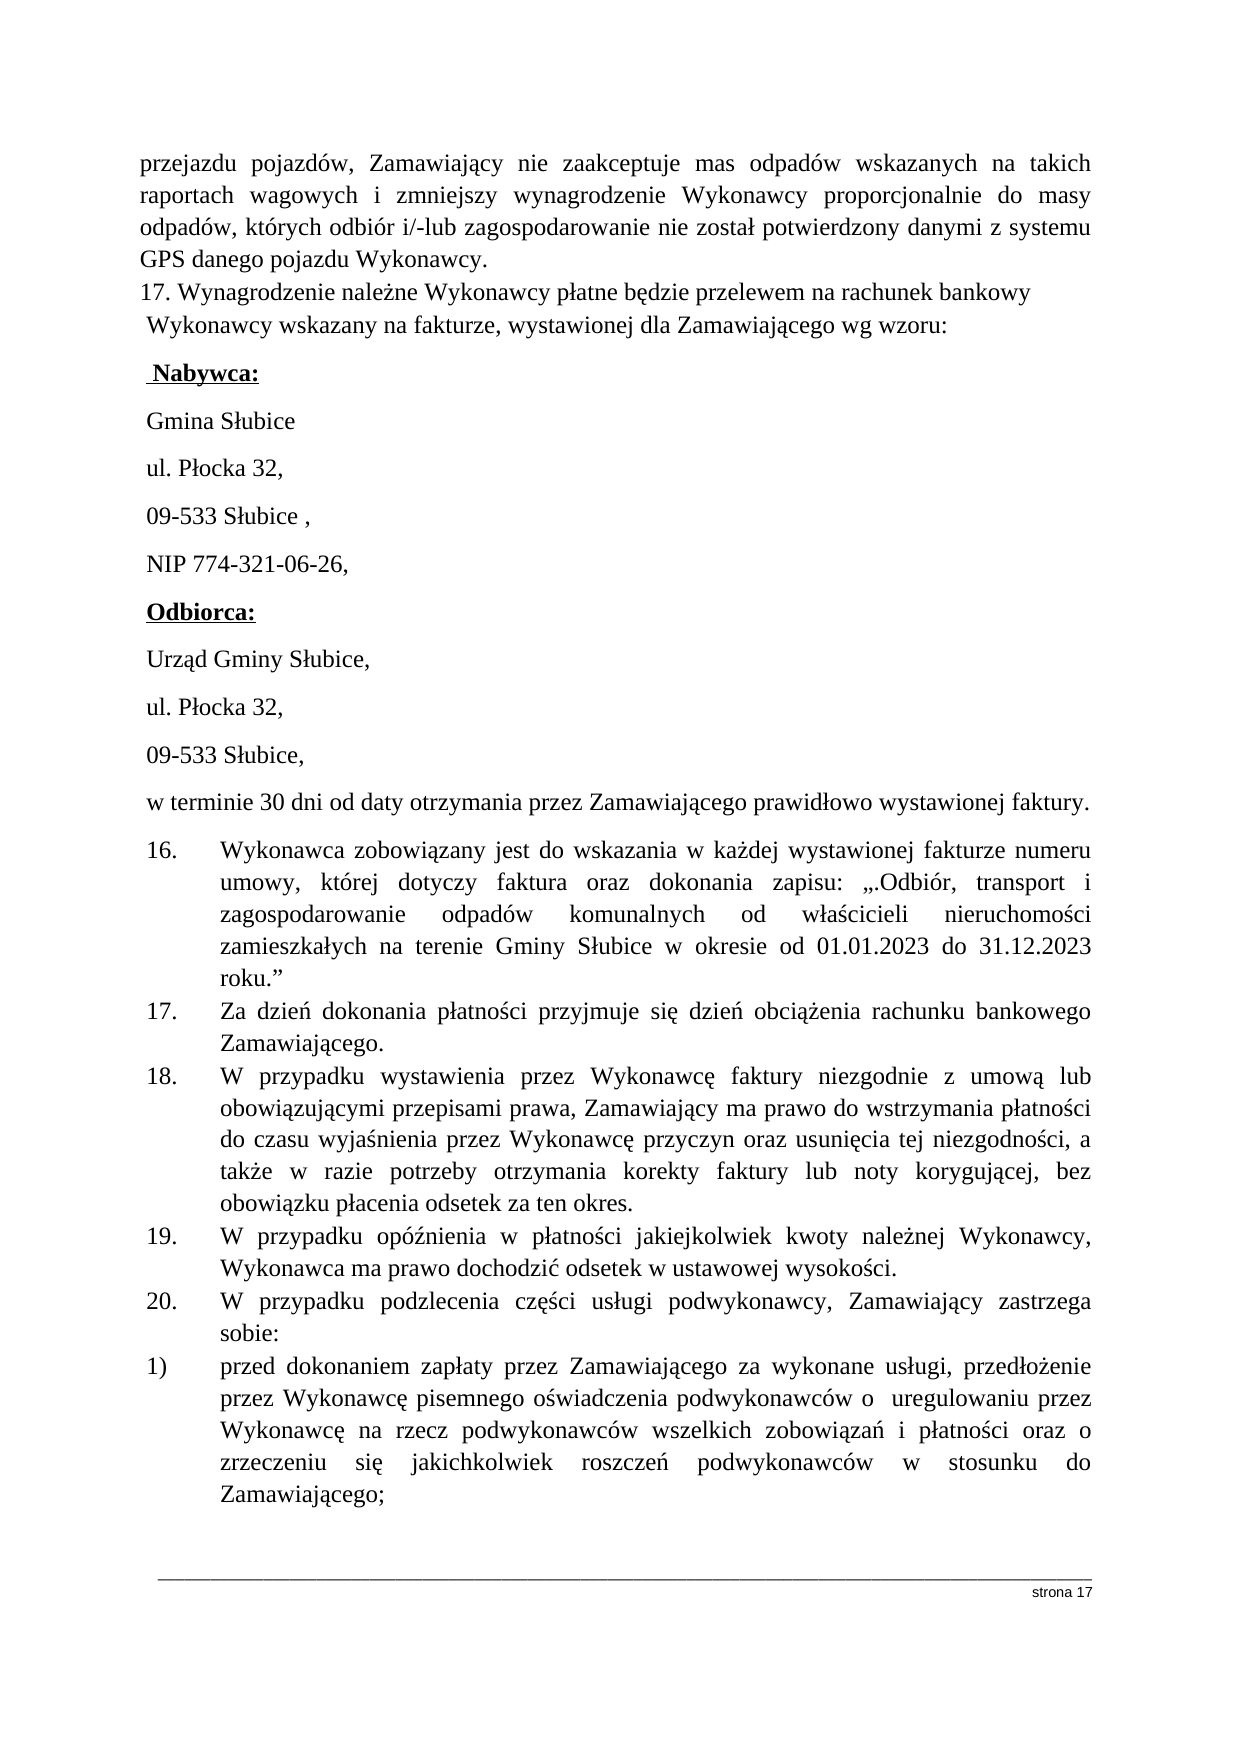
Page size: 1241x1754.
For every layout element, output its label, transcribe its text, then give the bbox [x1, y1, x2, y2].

text 09-533 Słubice, [146, 740, 1092, 768]
text ul. Płocka 32, [146, 453, 1092, 482]
text 17. Wynagrodzenie należne Wykonawcy płatne będzie przelewem na rachunek bankowy [139, 277, 1092, 306]
list Wykonawca zobowiązany jest do wskazania w każdej wystawionej fakturze numeru umowy, której dotyczy faktura oraz dokonania zapisu: „.Odbiór, transport i zagospodarowanie odpadów komunalnych od właścicieli nieruchomości zamieszkałych na terenie Gminy Słubice w okresie od 01.01.2023 do 31.12.2023 roku.” [146, 835, 1092, 991]
text Urząd Gminy Słubice, [146, 644, 1092, 673]
list W przypadku wystawienia przez Wykonawcę faktury niezgodnie z umową lub obowiązującymi przepisami prawa, Zamawiający ma prawo do wstrzymania płatności do czasu wyjaśnienia przez Wykonawcę przyczyn oraz usunięcia tej niezgodności, a także w razie potrzeby otrzymania korekty faktury lub noty korygującej, bez obowiązku płacenia odsetek za ten okres. [146, 1061, 1092, 1217]
text Nabywca: [146, 358, 1092, 387]
text Odbiorca: [146, 597, 1092, 625]
list przed dokonaniem zapłaty przez Zamawiającego za wykonane usługi, przedłożenie przez Wykonawcę pisemnego oświadczenia podwykonawców o uregulowaniu przez Wykonawcę na rzecz podwykonawców wszelkich zobowiązań i płatności oraz o zrzeczeniu się jakichkolwiek roszczeń podwykonawców w stosunku do Zamawiającego; [146, 1351, 1092, 1508]
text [139, 148, 1092, 273]
text w terminie 30 dni od daty otrzymania przez Zamawiającego prawidłowo wystawionej faktury. [146, 787, 1092, 816]
text Wykonawcy wskazany na fakturze, wystawionej dla Zamawiającego wg wzoru: [146, 310, 1092, 339]
text NIP 774-321-06-26, [146, 549, 1092, 578]
text Gmina Słubice [146, 406, 1092, 434]
text ul. Płocka 32, [146, 692, 1092, 721]
list W przypadku opóźnienia w płatności jakiejkolwiek kwoty należnej Wykonawcy, Wykonawca ma prawo dochodzić odsetek w ustawowej wysokości. [146, 1221, 1092, 1282]
list W przypadku podzlecenia części usługi podwykonawcy, Zamawiający zastrzega sobie: [146, 1286, 1092, 1347]
list Za dzień dokonania płatności przyjmuje się dzień obciążenia rachunku bankowego Zamawiającego. [146, 996, 1092, 1056]
text 09-533 Słubice , [146, 501, 1092, 530]
